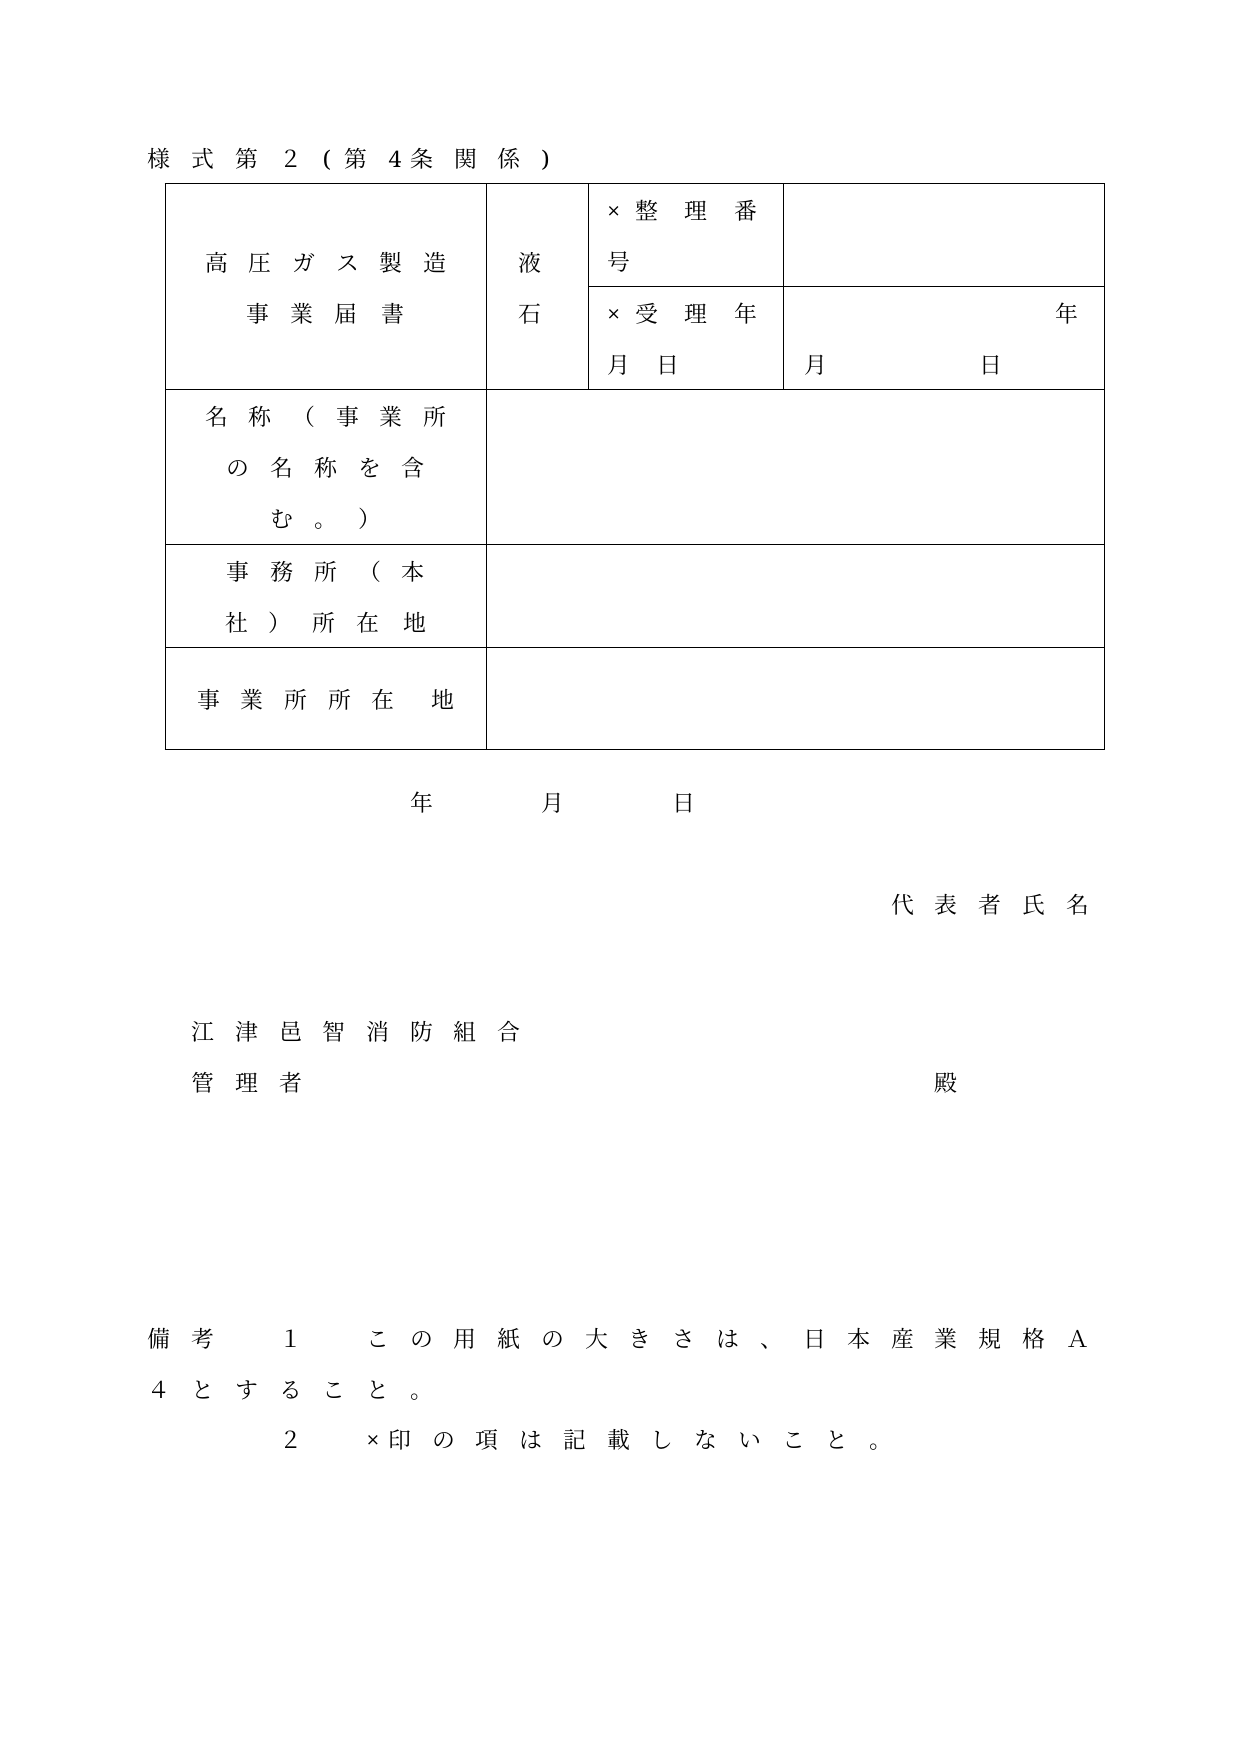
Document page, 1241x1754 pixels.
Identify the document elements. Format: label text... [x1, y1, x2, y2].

table_cell ×受理年月日 [589, 287, 783, 389]
text 年 月 日 [148, 776, 1110, 827]
text 備考 １ この用紙の大きさは、日本産業規格Ａ４とすること。 [148, 1312, 1110, 1414]
table_header 液石 [487, 184, 588, 389]
text 江津邑智消防組合 [148, 1005, 1110, 1056]
table_cell 事務所（本社）所在地 [166, 545, 486, 647]
table_cell [487, 648, 1104, 749]
table_header ×整理番号 [589, 184, 783, 286]
table_header [784, 184, 1104, 286]
text 管理者 殿 [148, 1056, 1110, 1107]
table_cell [487, 390, 1104, 543]
table_cell 事業所所在地 [166, 648, 486, 749]
text 様式第２(第4条関係) [148, 132, 1110, 183]
table_cell [487, 545, 1104, 647]
table_cell 名称（事業所の名称を含む。） [166, 390, 486, 543]
table_cell 年 月 日 [784, 287, 1104, 389]
text ２ ×印の項は記載しないこと。 [148, 1414, 1110, 1465]
text 代表者氏名 [148, 878, 1110, 929]
table_header 高圧ガス製造事業届書 [166, 184, 486, 389]
